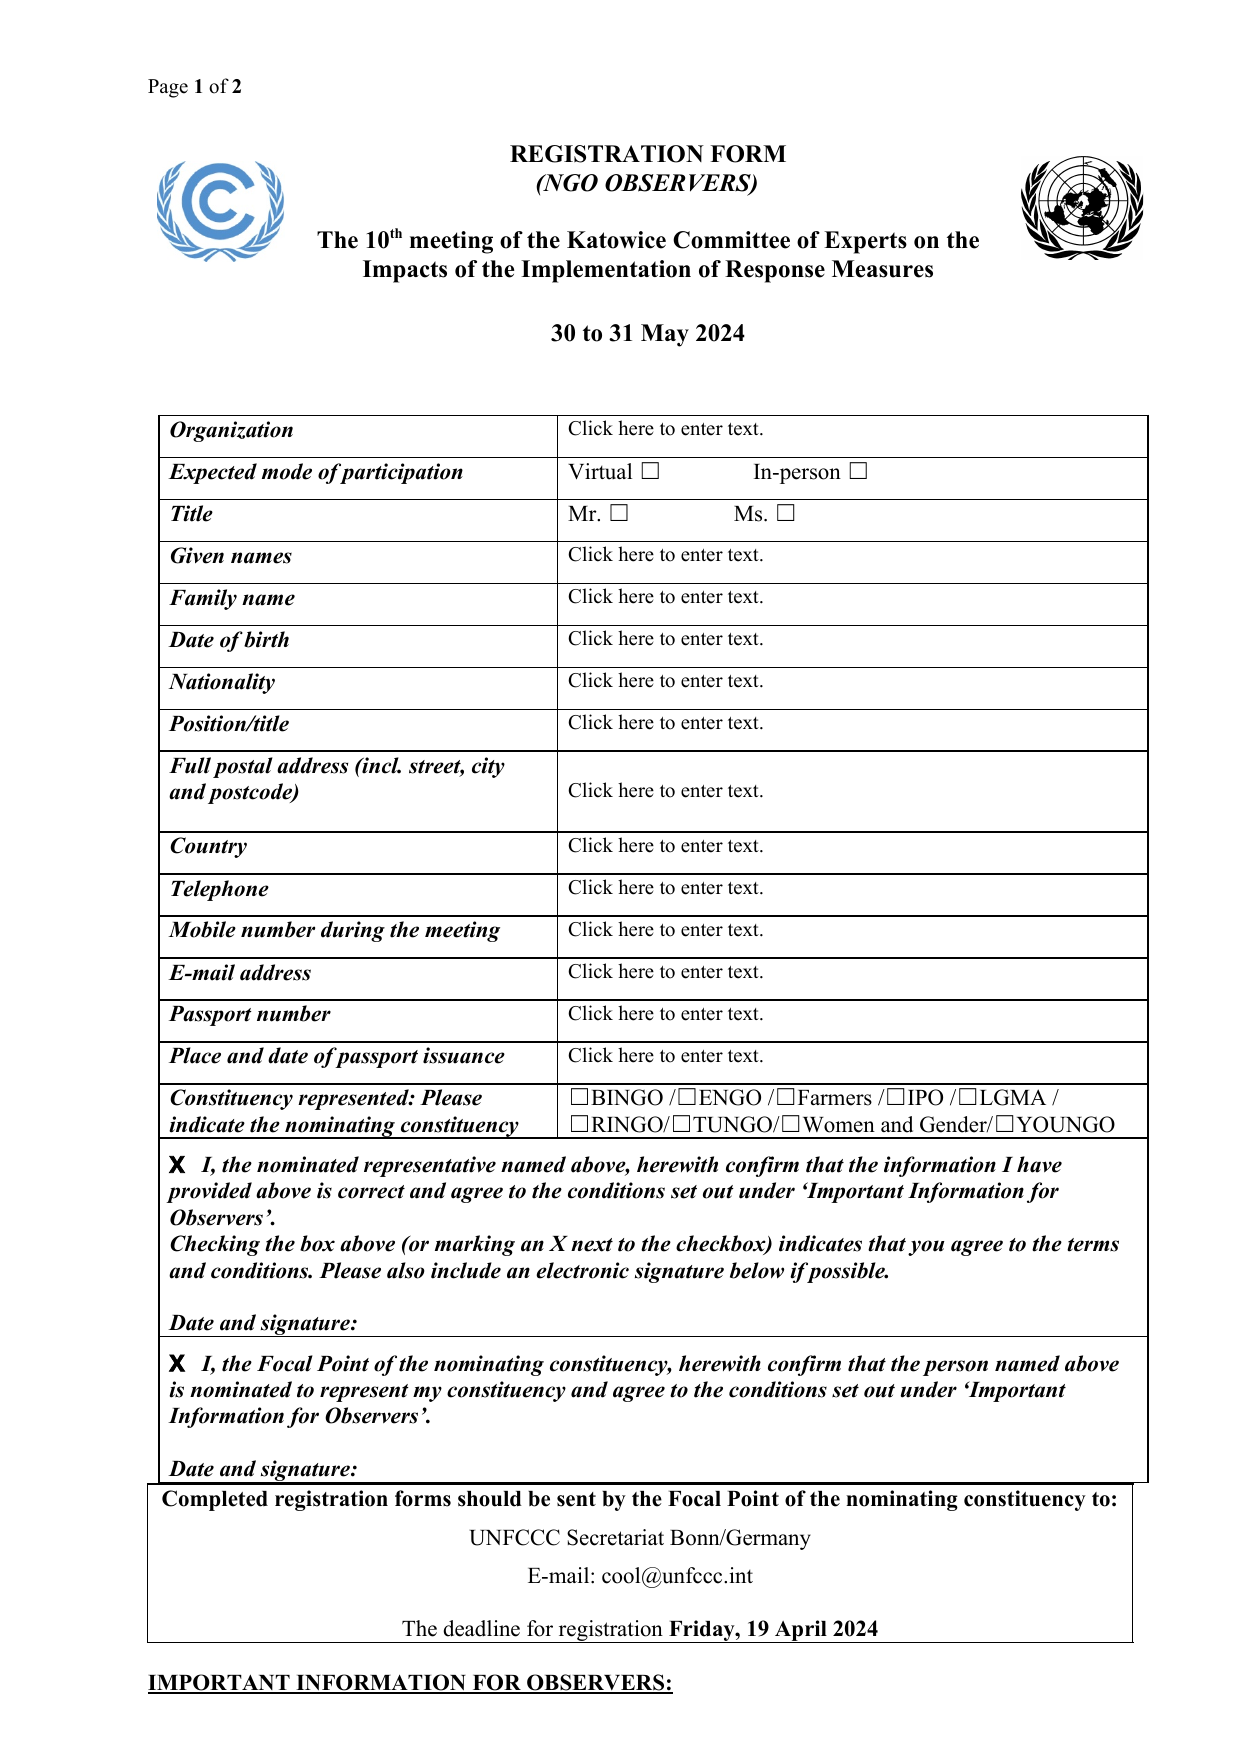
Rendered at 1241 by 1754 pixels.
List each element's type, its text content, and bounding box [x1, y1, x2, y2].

text IMPORTANT INFORMATION FOR OBSERVERS: [148, 1669, 1196, 1696]
table_cell The 10th meeting of the Katowice Committee of Experts on the Impacts of the Implementation of Response Measures [299, 197, 997, 312]
table_cell Family name [160, 584, 557, 624]
table_cell E-mail address [160, 959, 557, 999]
table_header [148, 127, 299, 388]
table_cell BINGO /ENGO /Farmers /IPO /LGMA / RINGO/TUNGO/Women and Gender/YOUNGO [558, 1085, 1147, 1137]
table_cell Full postal address (incl. street, city and postcode) [160, 752, 557, 831]
table_cell Date of birth [160, 626, 557, 666]
table_cell Expected mode of participation [160, 458, 557, 498]
table_cell Mobile number during the meeting [160, 917, 557, 957]
table_cell X I, the Focal Point of the nominating constituency, herewith confirm that the person named above is nominated to represent my constituency and agree to the conditions set out under ‘Important Information for Observers’. Date and signature: [160, 1337, 1147, 1482]
table_cell Mr. Ms. [558, 500, 1147, 541]
table_header [997, 127, 1146, 388]
picture [1021, 156, 1144, 260]
table_header REGISTRATION FORM (NGO OBSERVERS) [299, 127, 997, 197]
table_cell Nationality [160, 668, 557, 708]
table_cell 30 to 31 May 2024 [299, 312, 997, 388]
table_cell Passport number [160, 1001, 557, 1041]
table_cell Country [160, 833, 557, 873]
table_header Completed registration forms should be sent by the Focal Point of the nominating constituency to: UNFCCC Secretariat Bonn/Germany E-mail: cool@unfccc.int The deadline for registration Friday, 19 April 2024 [148, 1485, 1132, 1641]
table_cell Given names [160, 542, 557, 582]
table_cell Constituency represented: Please indicate the nominating constituency [160, 1085, 557, 1137]
table_cell Virtual In-person [558, 458, 1147, 498]
table_cell X I, the nominated representative named above, herewith confirm that the information I have provided above is correct and agree to the conditions set out under ‘Important Information for Observers’. Checking the box above (or marking an X next to the checkbox) indicates that you agree to the terms and conditions. Please also include an electronic signature below if possible. Date and signature: [160, 1139, 1147, 1336]
table_header Organization [160, 416, 557, 457]
table_cell Telephone [160, 875, 557, 915]
table_cell [558, 752, 1147, 831]
table_cell Title [160, 500, 557, 541]
picture [157, 161, 286, 262]
table_cell Position/title [160, 710, 557, 750]
table_cell Place and date of passport issuance [160, 1043, 557, 1083]
